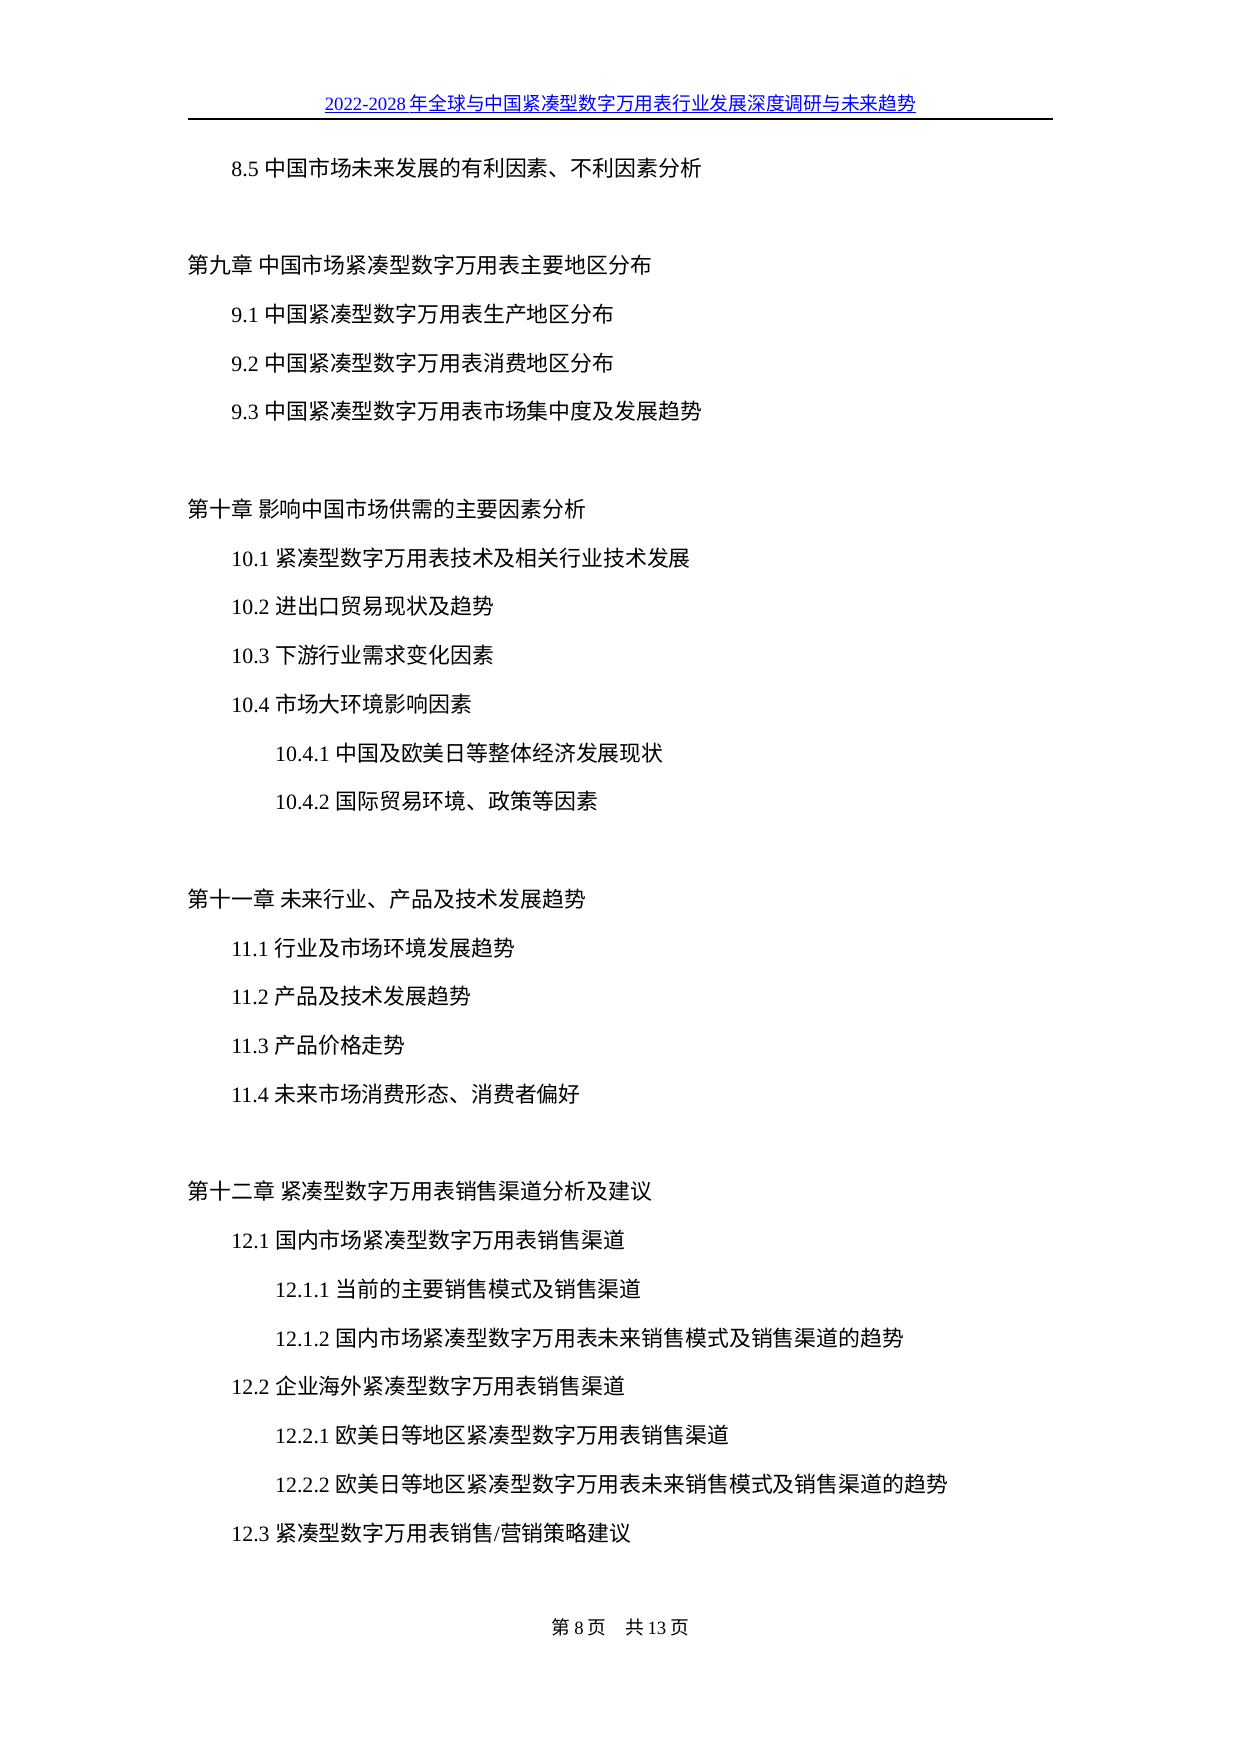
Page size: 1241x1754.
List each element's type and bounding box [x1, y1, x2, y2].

text [187, 150, 1053, 1548]
